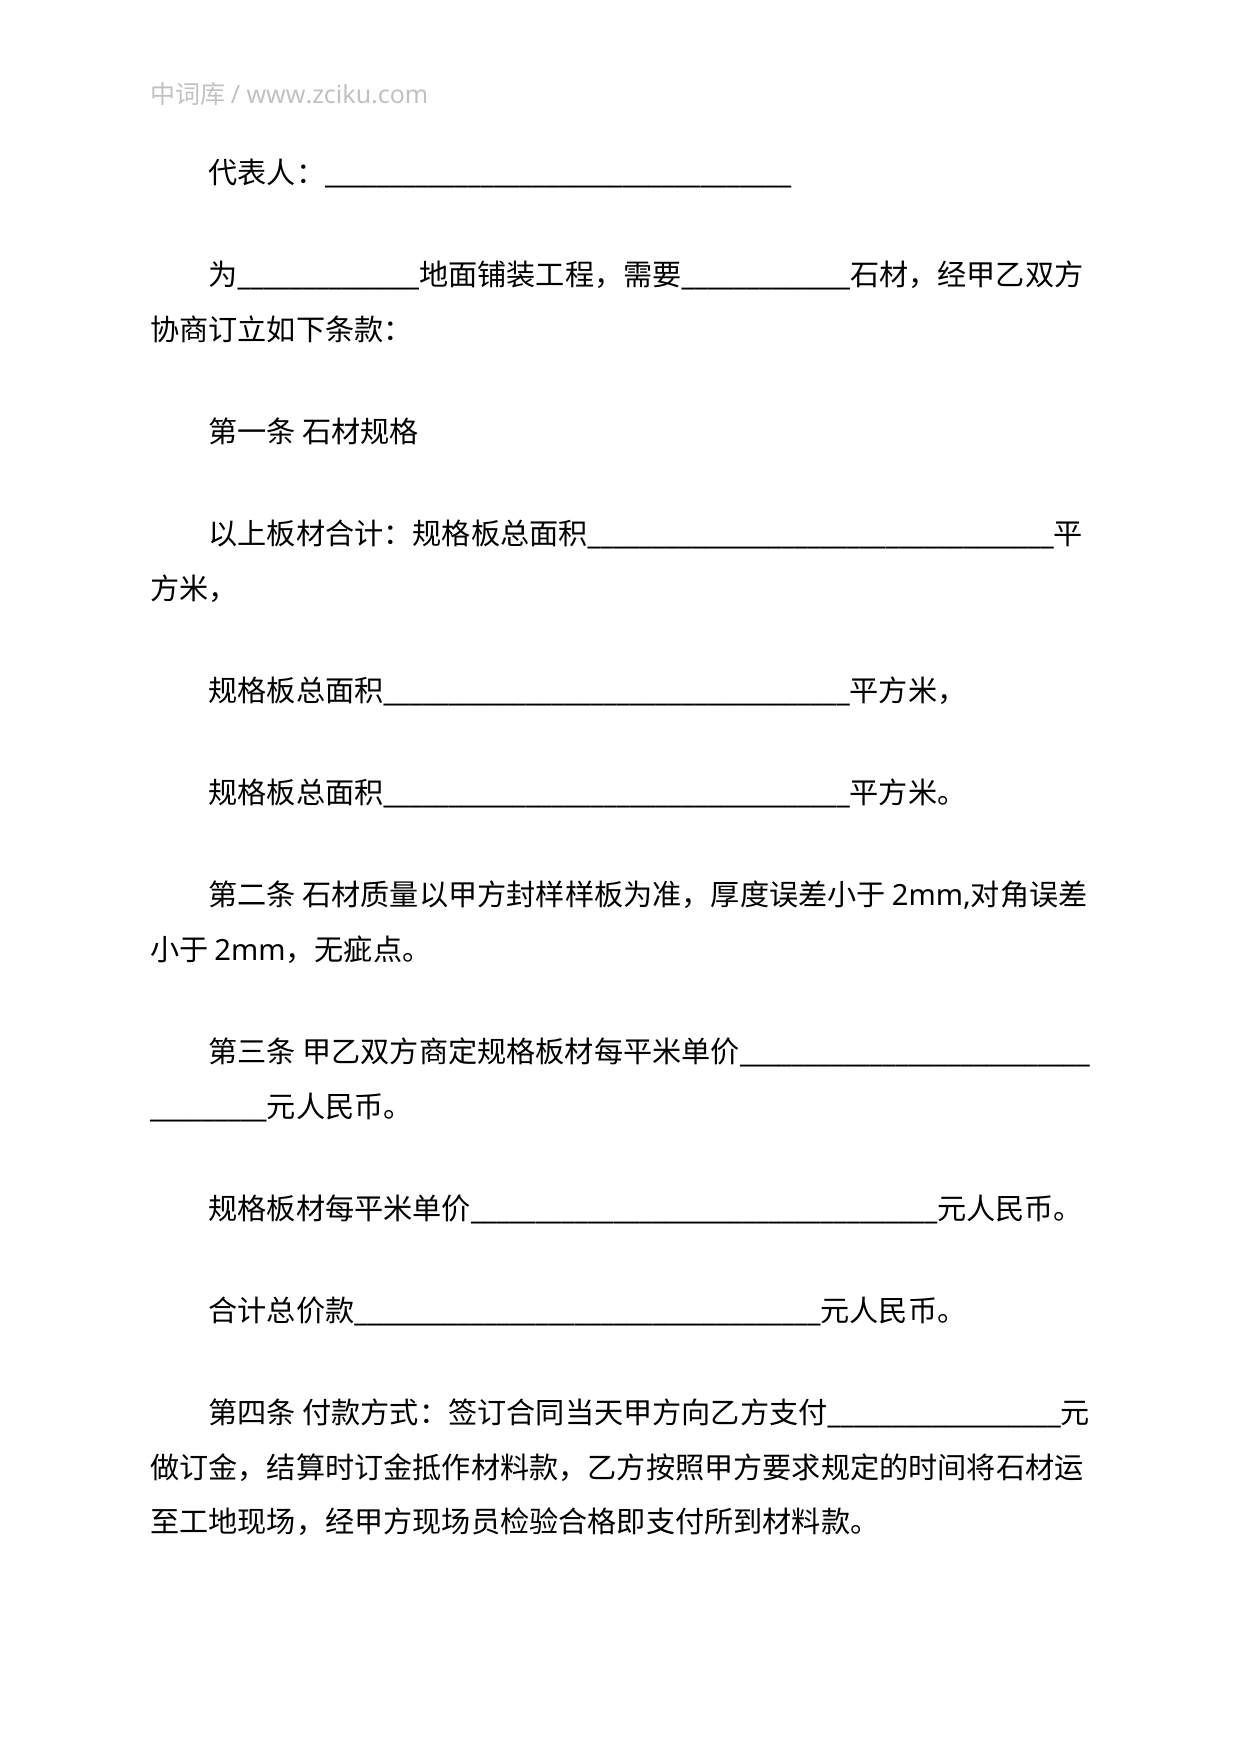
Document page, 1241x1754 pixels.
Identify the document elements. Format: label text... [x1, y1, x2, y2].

text 规格板材每平米单价____________________________________元人民币。 [150, 1185, 1090, 1228]
text 第四条 付款方式：签订合同当天甲方向乙方支付__________________元做订金，结算时订金抵作材料款，乙方按照甲方要求规定的时间将石材运至工地现场，经甲方现场员检验合格即支付所到材料款。 [150, 1389, 1090, 1541]
text 第二条 石材质量以甲方封样样板为准，厚度误差小于2mm,对角误差小于2mm，无疵点。 [150, 871, 1090, 969]
text 为______________地面铺装工程，需要_____________石材，经甲乙双方协商订立如下条款： [150, 252, 1090, 349]
text 第三条 甲乙双方商定规格板材每平米单价____________________________________元人民币。 [150, 1028, 1090, 1126]
text 第一条 石材规格 [150, 409, 1090, 451]
text 以上板材合计：规格板总面积____________________________________平方米， [150, 511, 1090, 608]
text 规格板总面积____________________________________平方米。 [150, 769, 1090, 812]
text 规格板总面积____________________________________平方米， [150, 667, 1090, 710]
text 合计总价款____________________________________元人民币。 [150, 1287, 1090, 1329]
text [150, 150, 1090, 192]
